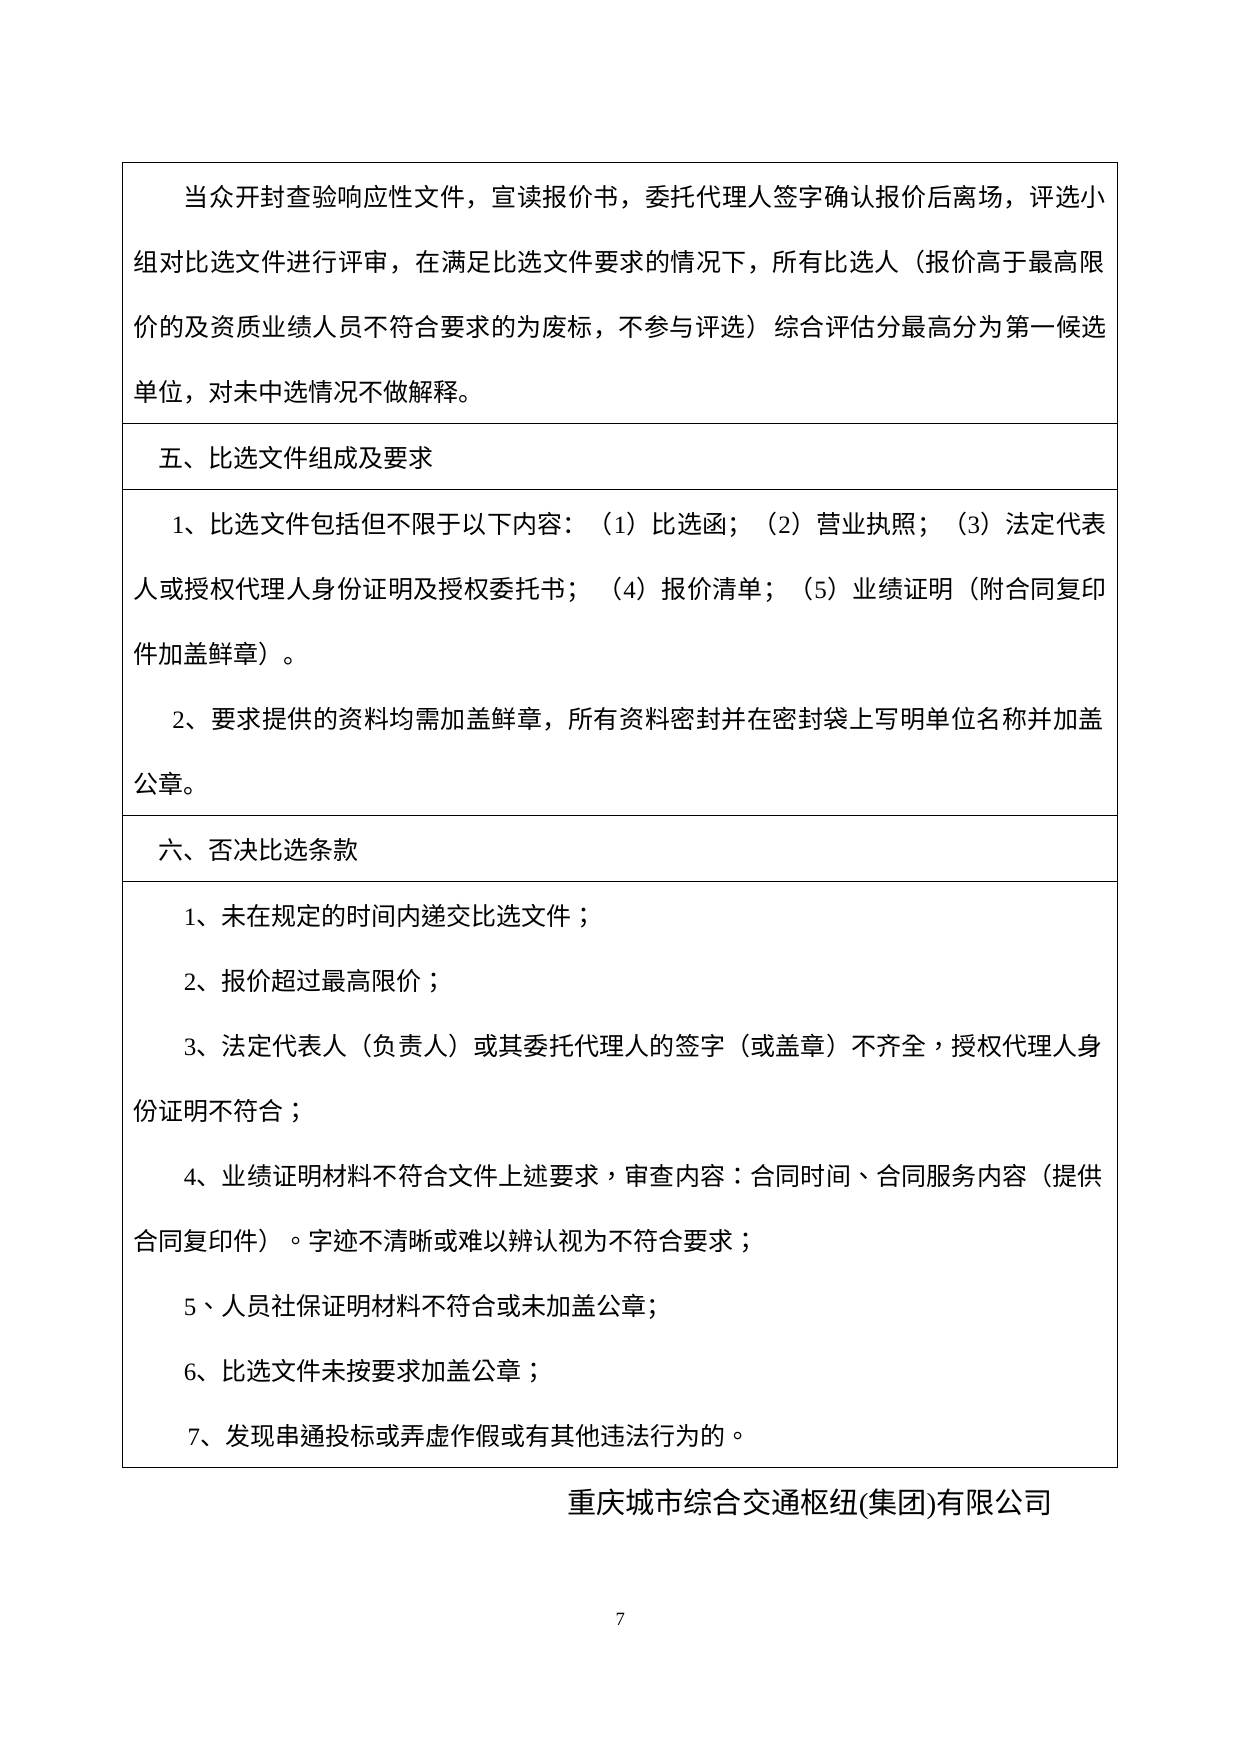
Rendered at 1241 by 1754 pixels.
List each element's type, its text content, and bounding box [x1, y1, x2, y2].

table_cell 五、比选文件组成及要求 [123, 424, 1117, 489]
table_cell 1、未在规定的时间内递交比选文件； 2、报价超过最高限价； 3、法定代表人（负责人）或其委托代理人的签字（或盖章）不齐全，授权代理人身份证明不符合； 4、业绩证明材料不符合文件上述要求，审查内容：合同时间、合同服务内容（提供合同复印件）。字迹不清晰或难以辨认视为不符合要求； 5、人员社保证明材料不符合或未加盖公章； 6、比选文件未按要求加盖公章； 7、发现串通投标或弄虚作假或有其他违法行为的。 [123, 882, 1117, 1467]
table_cell 当众开封查验响应性文件，宣读报价书，委托代理人签字确认报价后离场，评选小组对比选文件进行评审，在满足比选文件要求的情况下，所有比选人（报价高于最高限价的及资质业绩人员不符合要求的为废标，不参与评选）综合评估分最高分为第一候选单位，对未中选情况不做解释。 [123, 163, 1117, 423]
text 重庆城市综合交通枢纽(集团)有限公司 [187, 1468, 1053, 1533]
table_cell 1、比选文件包括但不限于以下内容：（1）比选函；（2）营业执照；（3）法定代表人或授权代理人身份证明及授权委托书； （4）报价清单；（5）业绩证明（附合同复印件加盖鲜章）。 2、要求提供的资料均需加盖鲜章，所有资料密封并在密封袋上写明单位名称并加盖公章。 [123, 490, 1117, 815]
table_cell 六、否决比选条款 [123, 816, 1117, 881]
